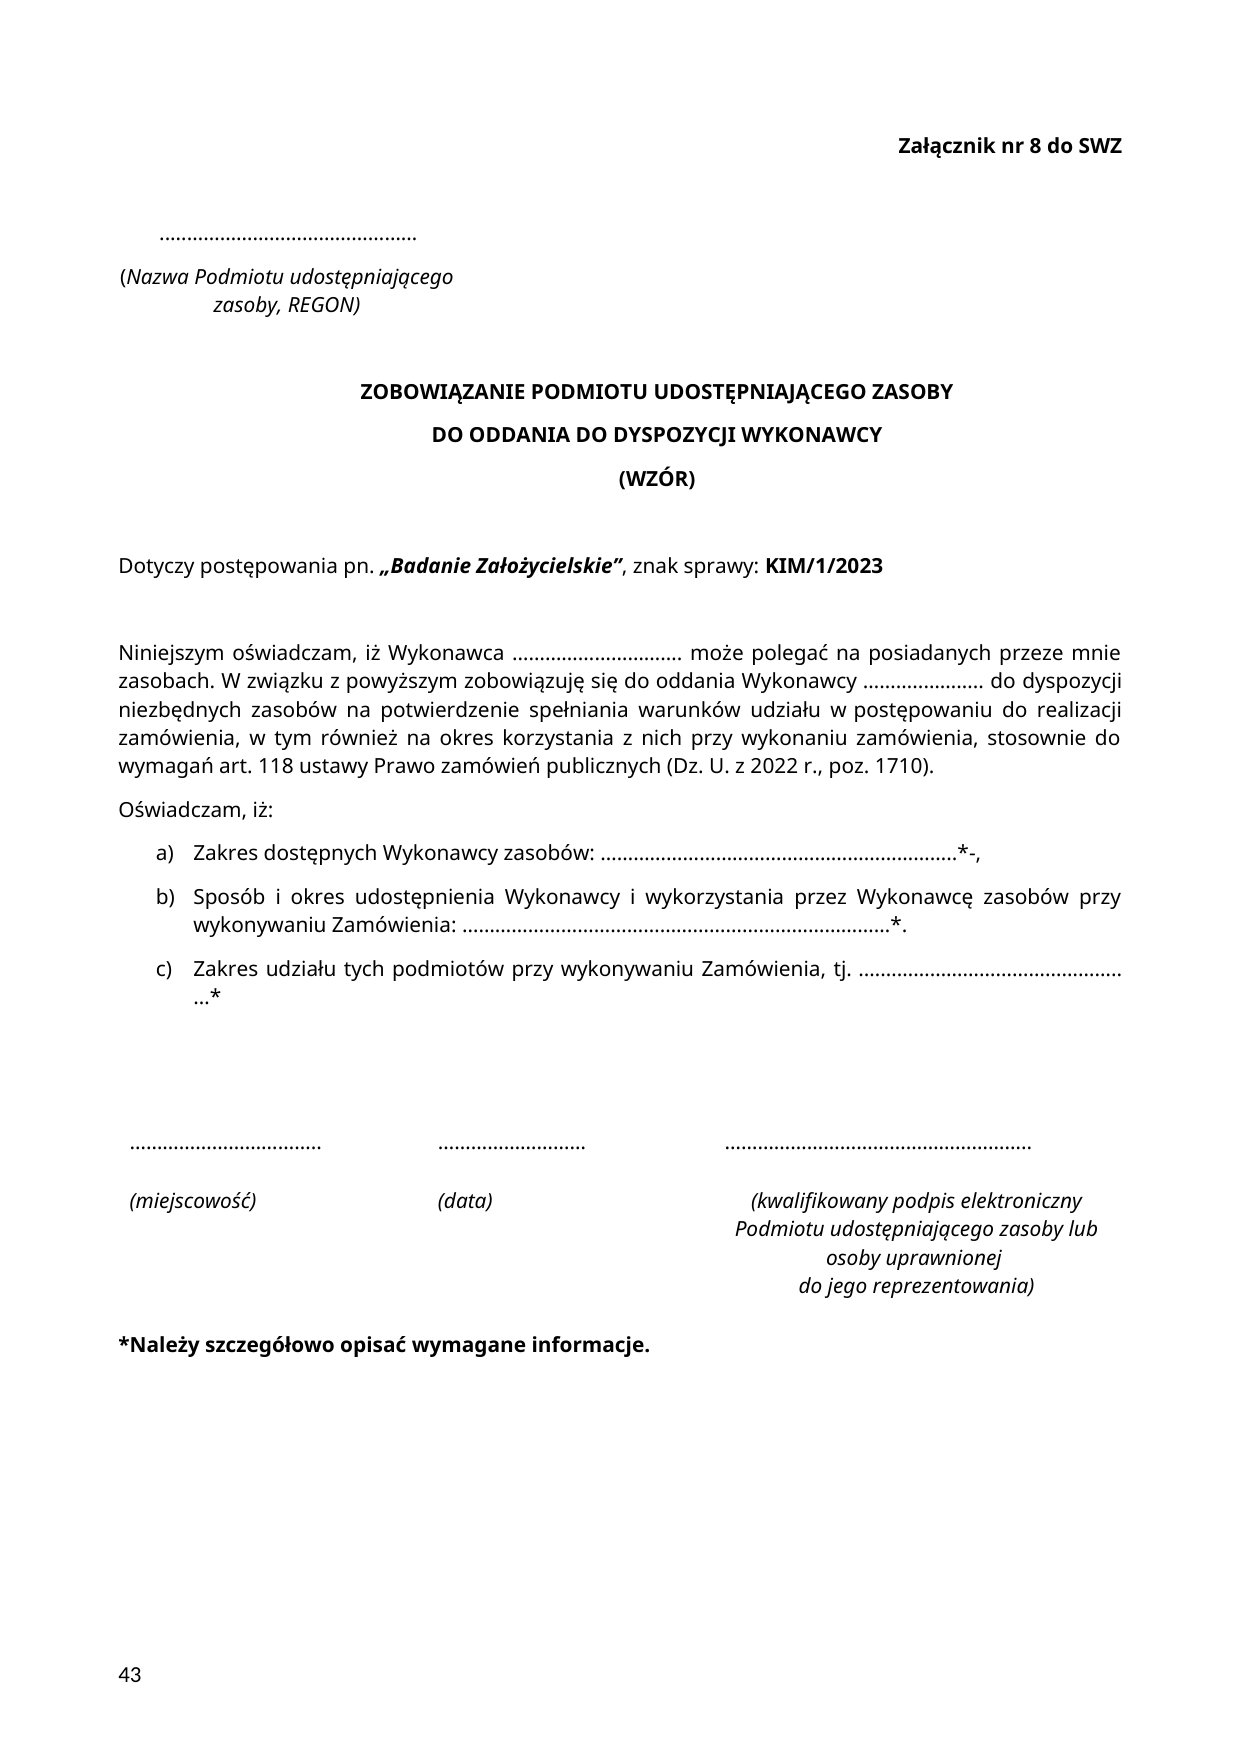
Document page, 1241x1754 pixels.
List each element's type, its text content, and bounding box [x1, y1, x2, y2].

table_cell (data) [426, 1171, 713, 1315]
table_cell (kwalifikowany podpis elektroniczny Podmiotu udostępniającego zasoby lub osoby uprawnionej do jego reprezentowania) [713, 1171, 1122, 1315]
text ..……………………………………… [118, 218, 458, 247]
list Zakres dostępnych Wykonawcy zasobów: ………………………………………………………..*-, [156, 838, 1122, 867]
list Zakres udziału tych podmiotów przy wykonywaniu Zamówienia, tj. .………………………………………..…* [156, 954, 1122, 1011]
text (WZÓR) [192, 464, 1122, 492]
table_header ……………………… [426, 1113, 713, 1171]
table_cell (miejscowość) [118, 1171, 426, 1315]
text (Nazwa Podmiotu udostępniającego zasoby, REGON) [118, 262, 458, 319]
text Oświadczam, iż: [118, 795, 1122, 823]
list Sposób i okres udostępnienia Wykonawcy i wykorzystania przez Wykonawcę zasobów przy wykonywaniu Zamówienia: ……………………………………………………………………*. [156, 882, 1122, 939]
text *Należy szczegółowo opisać wymagane informacje. [118, 1330, 1122, 1358]
text Załącznik nr 8 do SWZ [118, 132, 1122, 160]
table_header …………………………….. [118, 1113, 426, 1171]
text Niniejszym oświadczam, iż Wykonawca …………………………. może polegać na posiadanych przeze mnie zasobach. W związku z powyższym zobowiązuję się do oddania Wykonawcy ………..……….. do dyspozycji niezbędnych zasobów na potwierdzenie spełniania warunków udziału w postępowaniu do realizacji zamówienia, w tym również na okres korzystania z nich przy wykonaniu zamówienia, stosownie do wymagań art. 118 ustawy Prawo zamówień publicznych (Dz. U. z 2022 r., poz. 1710). [118, 638, 1122, 780]
text DO ODDANIA DO DYSPOZYCJI WYKONAWCY [192, 421, 1122, 449]
text Dotyczy postępowania pn. „Badanie Założycielskie”, znak sprawy: KIM/1/2023 [118, 551, 1122, 579]
text ZOBOWIĄZANIE PODMIOTU UDOSTĘPNIAJĄCEGO ZASOBY [192, 377, 1122, 406]
table_header ……………………………………………….. [713, 1113, 1122, 1171]
